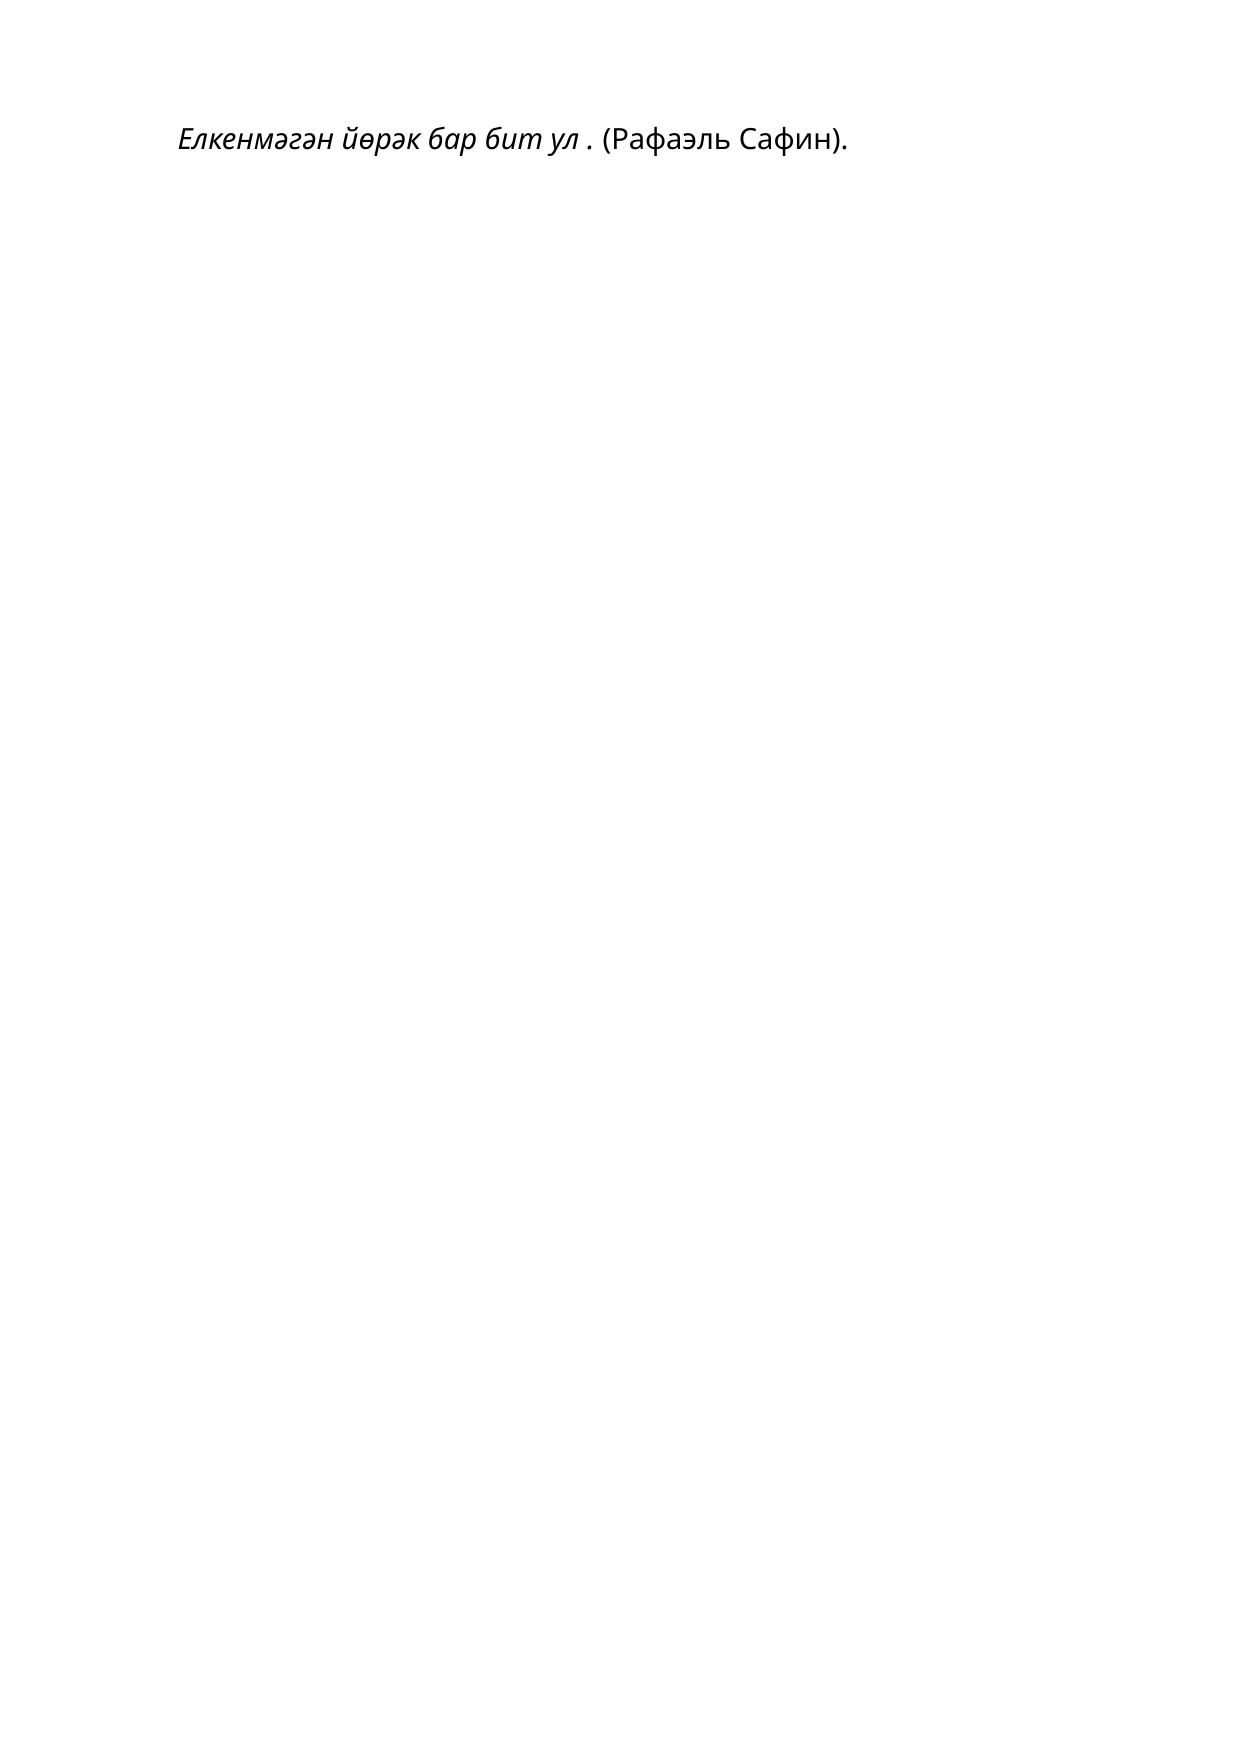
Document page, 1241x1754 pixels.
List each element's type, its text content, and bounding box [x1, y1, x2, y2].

text Елкенмәгән йөрәк бар бит ул . (Рафаэль Сафин). [177, 118, 1152, 158]
